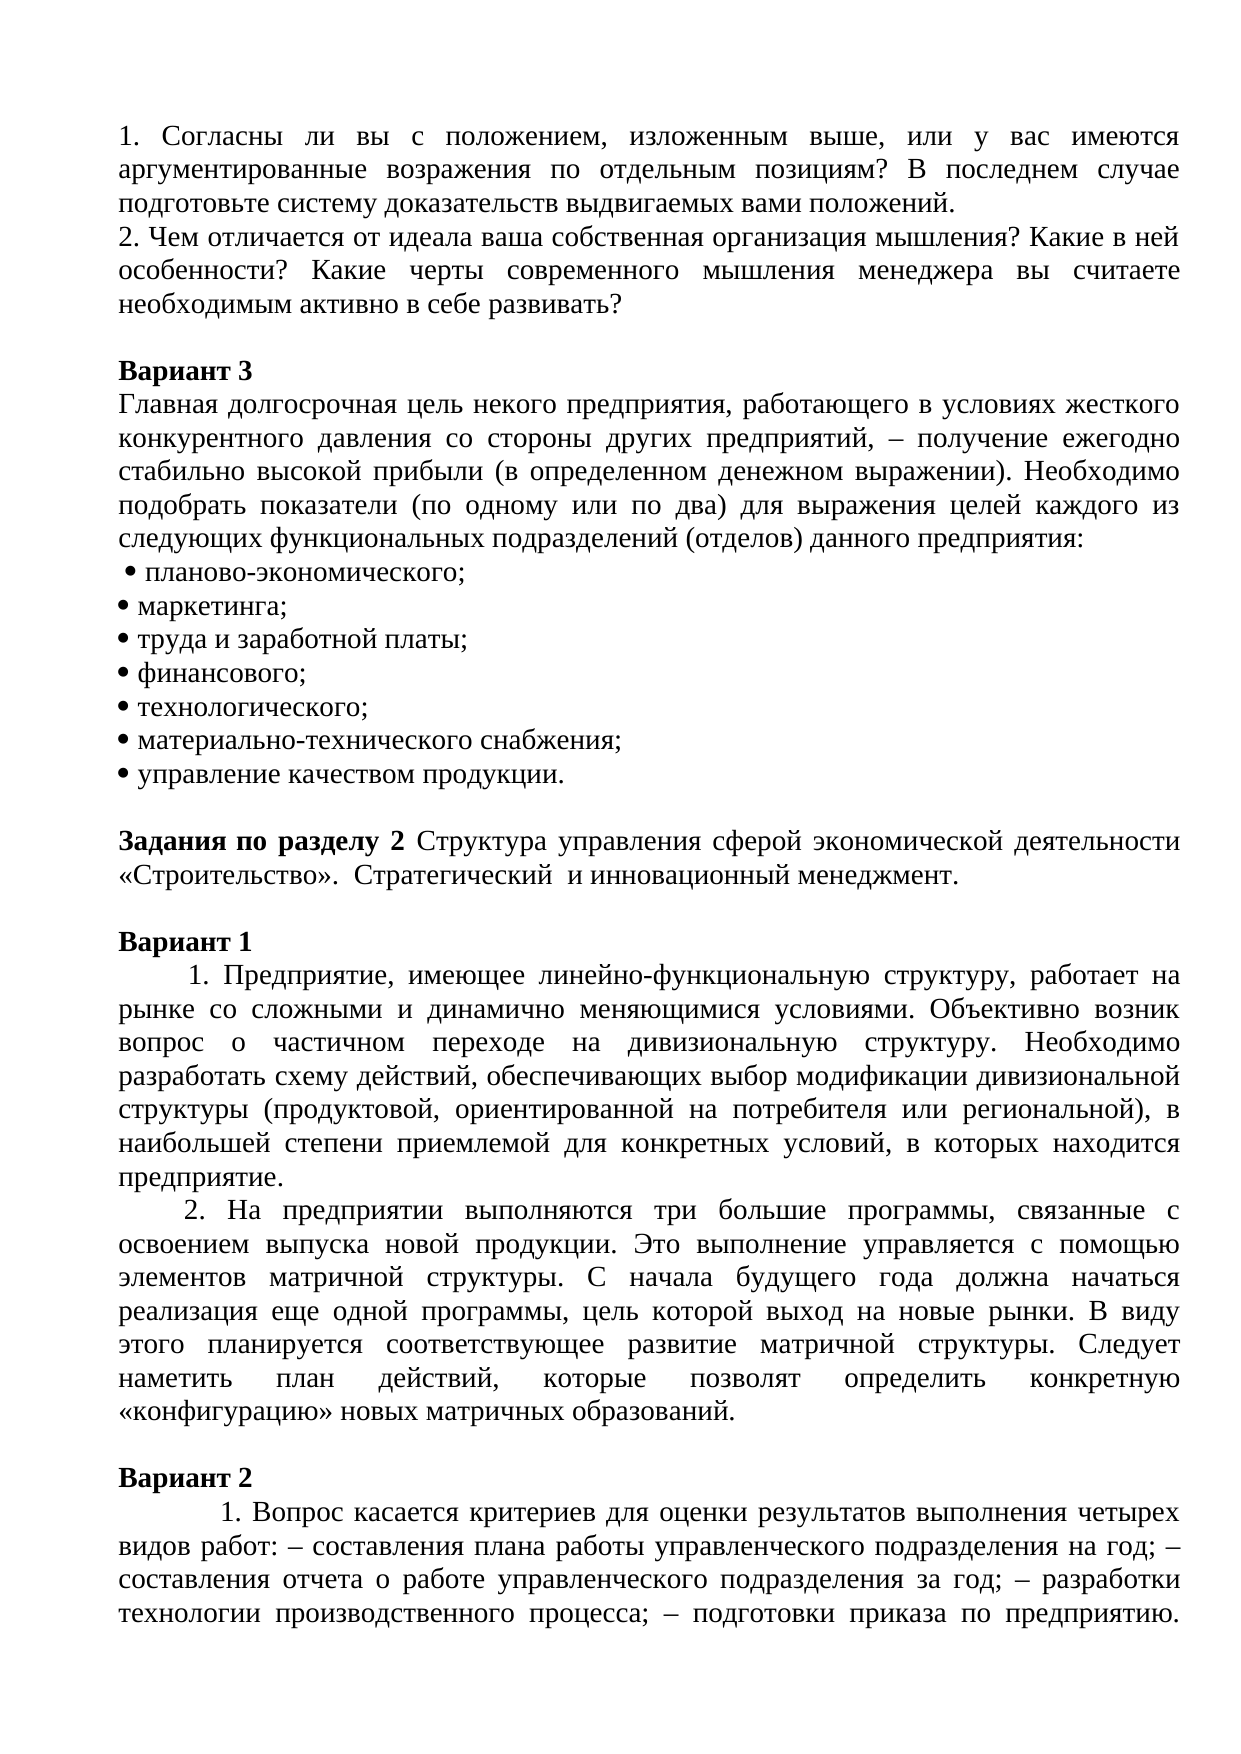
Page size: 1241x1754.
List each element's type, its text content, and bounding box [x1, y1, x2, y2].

text Вариант 1 [118, 924, 1181, 957]
text маркетинга; [118, 588, 1181, 621]
text финансового; [118, 655, 1181, 689]
text 1. Предприятие, имеющее линейно-функциональную структуру, работает на рынке со сложными и динамично меняющимися условиями. Объективно возник вопрос о частичном переходе на дивизиональную структуру. Необходимо разработать схему действий, обеспечивающих выбор модификации дивизиональной структуры (продуктовой, ориентированной на потребителя или региональной), в наибольшей степени приемлемой для конкретных условий, в которых находится предприятие. [118, 957, 1181, 1192]
text 1. Согласны ли вы с положением, изложенным выше, или у вас имеются аргументированные возражения по отдельным позициям? В последнем случае подготовьте систему доказательств выдвигаемых вами положений. [118, 118, 1181, 219]
text управление качеством продукции. [118, 756, 1181, 790]
text технологического; [118, 689, 1181, 722]
text Вариант 3 [118, 353, 1181, 386]
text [118, 1494, 1181, 1628]
text Главная долгосрочная цель некого предприятия, работающего в условиях жесткого конкурентного давления со стороны других предприятий, – получение ежегодно стабильно высокой прибыли (в определенном денежном выражении). Необходимо подобрать показатели (по одному или по два) для выражения целей каждого из следующих функциональных подразделений (отделов) данного предприятия: [118, 386, 1181, 554]
text Вариант 2 [118, 1461, 1181, 1494]
text труда и заработной платы; [118, 621, 1181, 655]
text Задания по разделу 2 Структура управления сферой экономической деятельности «Строительство». Стратегический и инновационный менеджмент. [118, 823, 1181, 890]
text материально-технического снабжения; [118, 722, 1181, 756]
text планово-экономического; [118, 554, 1181, 588]
text 2. Чем отличается от идеала ваша собственная организация мышления? Какие в ней особенности? Какие черты современного мышления менеджера вы считаете необходимым активно в себе развивать? [118, 219, 1181, 319]
text 2. На предприятии выполняются три большие программы, связанные с освоением выпуска новой продукции. Это выполнение управляется с помощью элементов матричной структуры. С начала будущего года должна начаться реализация еще одной программы, цель которой выход на новые рынки. В виду этого планируется соответствующее развитие матричной структуры. Следует наметить план действий, которые позволят определить конкретную «конфигурацию» новых матричных образований. [118, 1192, 1181, 1427]
